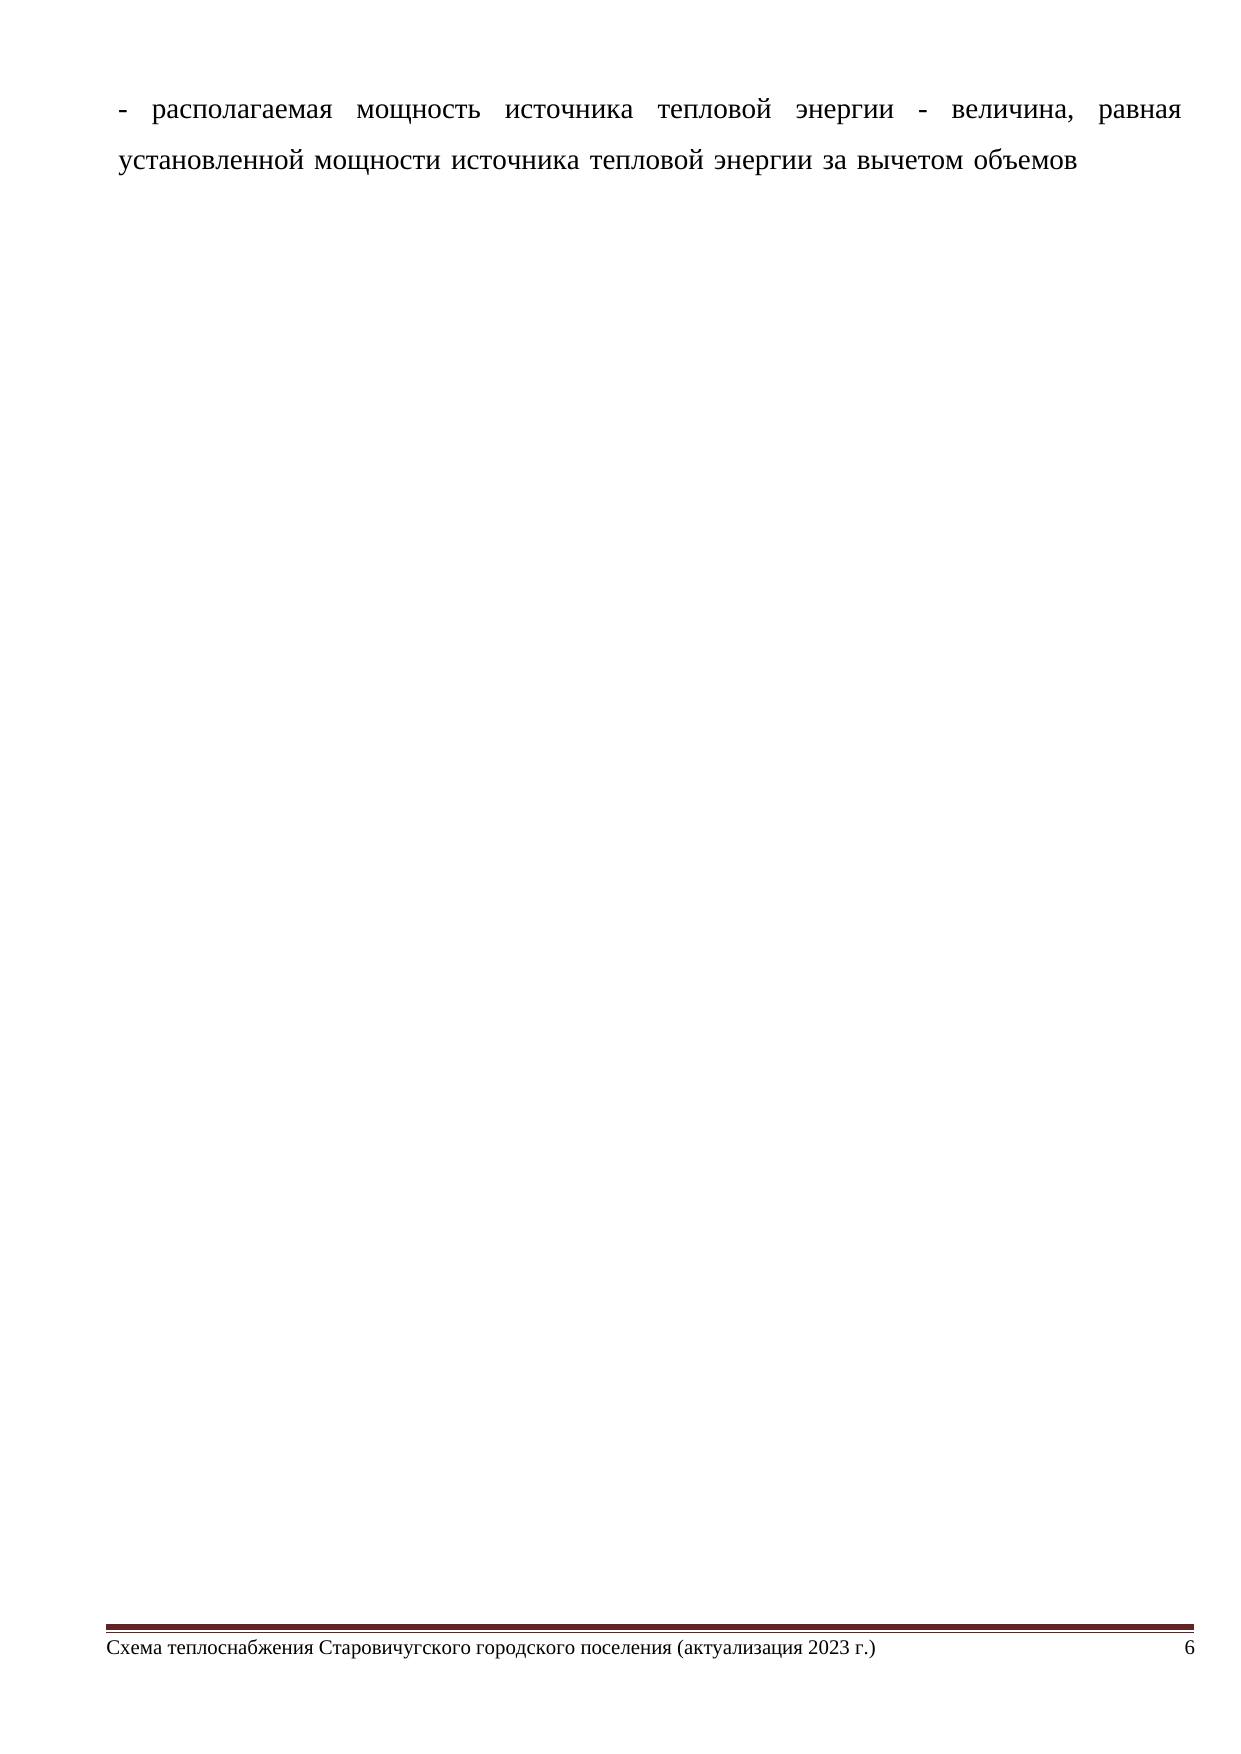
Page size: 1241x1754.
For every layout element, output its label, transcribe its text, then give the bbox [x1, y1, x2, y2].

list располагаемая мощность источника тепловой энергии - величина, равная установленной мощности источника тепловой энергии за вычетом объемов [118, 92, 1182, 176]
